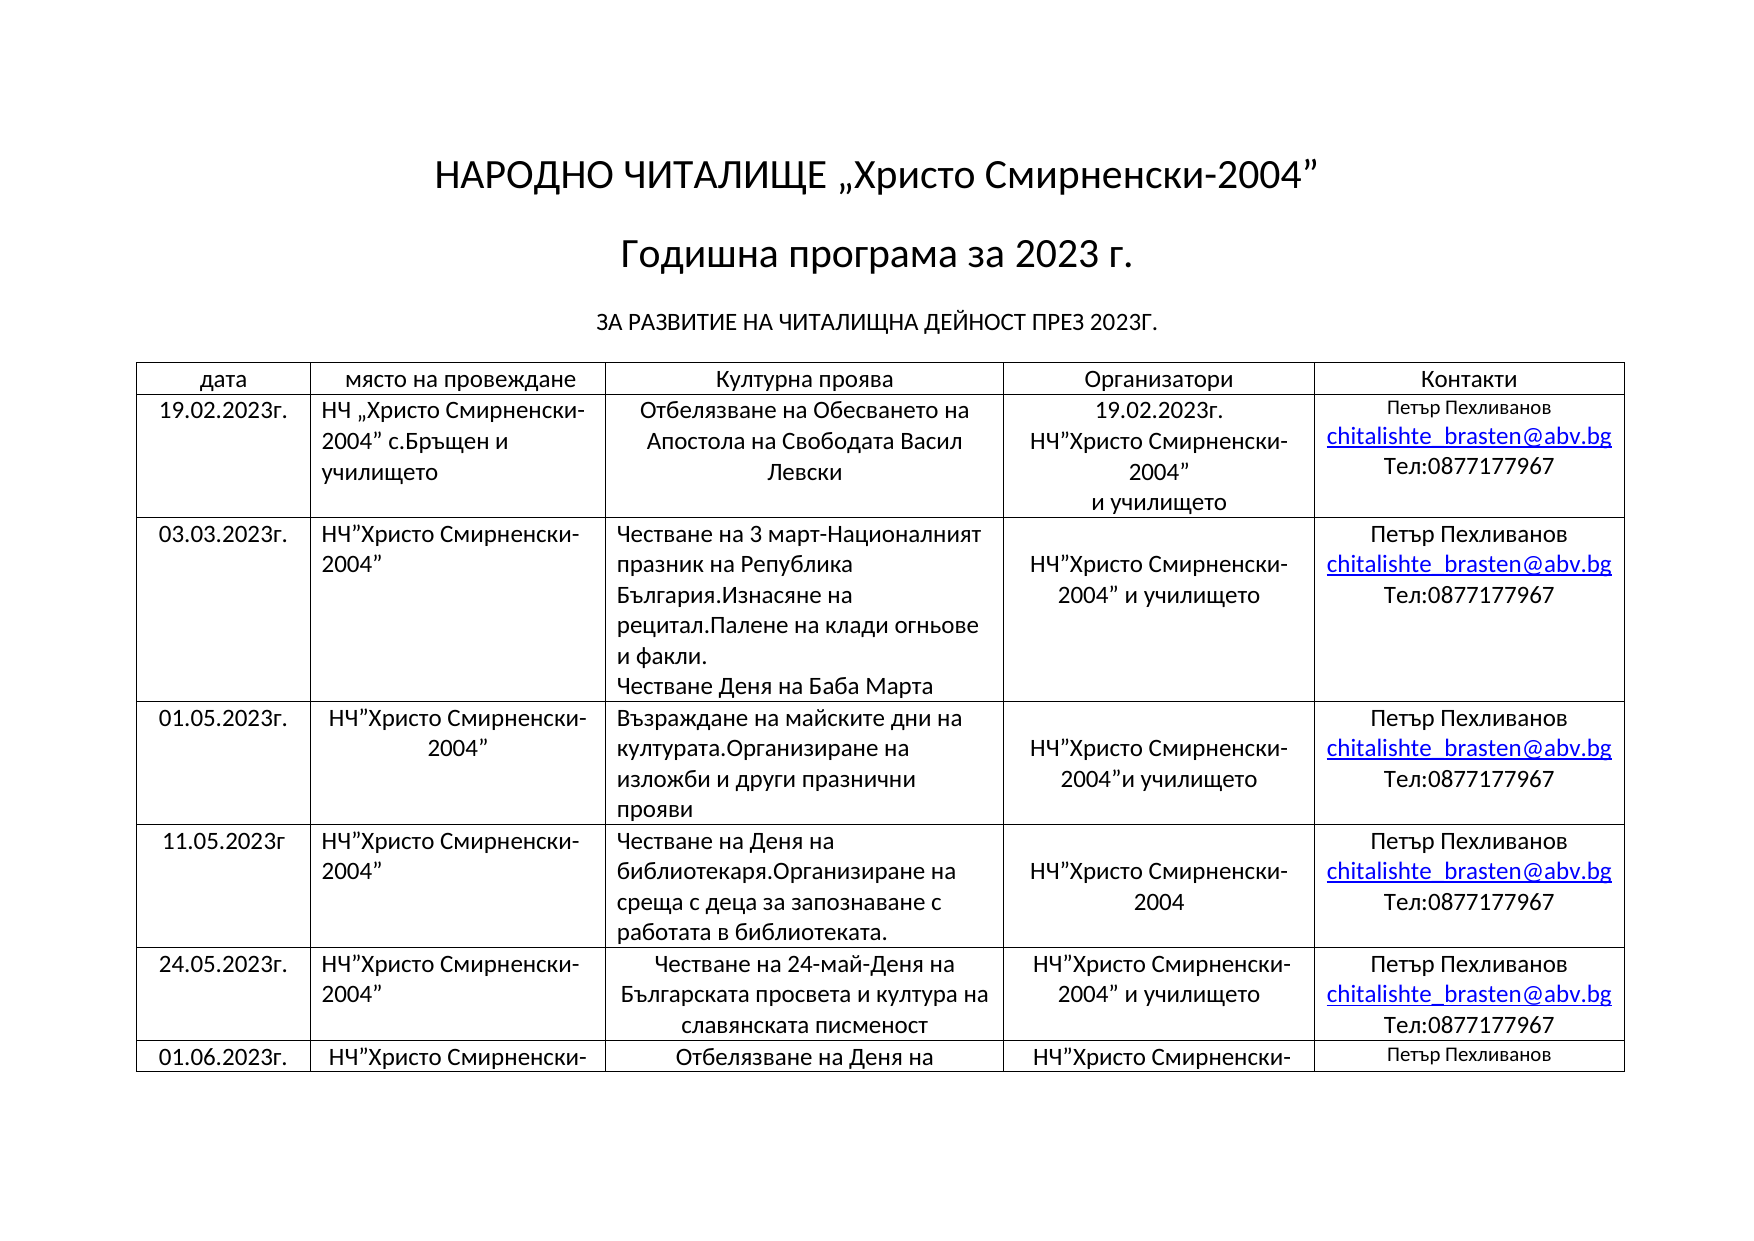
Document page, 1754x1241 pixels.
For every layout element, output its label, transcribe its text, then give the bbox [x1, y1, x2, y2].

table_cell Петър Пехливанов chitalishte_brasten@abv.bg Тел:0877177967 [1315, 395, 1624, 517]
table_cell 24.05.2023г. [137, 948, 310, 1040]
table_cell Петър Пехливанов chitalishte_brasten@abv.bg Тел:0877177967 [1315, 518, 1624, 701]
table_header Контакти [1315, 363, 1624, 393]
table_header Организатори [1004, 363, 1314, 393]
table_cell НЧ”Христо Смирненски-2004” [311, 948, 605, 1040]
table_cell 01.05.2023г. [137, 702, 310, 824]
text Годишна програма за 2023 г. [148, 227, 1606, 278]
table_cell Честване на 3 март-Националният празник на Република България.Изнасяне на рецитал.Палене на клади огньове и факли. Честване Деня на Баба Марта [606, 518, 1003, 701]
table_header място на провеждане [311, 363, 605, 393]
text НАРОДНО ЧИТАЛИЩЕ „Христо Смирненски-2004” [148, 148, 1606, 198]
table_cell 03.03.2023г. [137, 518, 310, 701]
text ЗА РАЗВИТИЕ НА ЧИТАЛИЩНА ДЕЙНОСТ ПРЕЗ 2023Г. [148, 306, 1606, 337]
table_cell Петър Пехливанов chitalishte_brasten@abv.bg Тел:0877177967 [1315, 825, 1624, 947]
table_cell НЧ „Христо Смирненски-2004” с.Бръщен и училището [311, 395, 605, 517]
table_cell 11.05.2023г [137, 825, 310, 947]
table_cell Отбелязване на Обесването на Апостола на Свободата Васил Левски [606, 395, 1003, 517]
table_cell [311, 1041, 605, 1071]
table_cell Петър Пехливанов chitalishte_brasten@abv.bg Тел:0877177967 [1315, 948, 1624, 1040]
table_cell НЧ”Христо Смирненски-2004” [311, 518, 605, 701]
table_cell 19.02.2023г. [137, 395, 310, 517]
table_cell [606, 1041, 1003, 1071]
table_cell Петър Пехливанов chitalishte_brasten@abv.bg Тел:0877177967 [1315, 702, 1624, 824]
table_cell 19.02.2023г. НЧ”Христо Смирненски-2004” и училището [1004, 395, 1314, 517]
table_cell НЧ”Христо Смирненски-2004” [311, 702, 605, 824]
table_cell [1315, 1041, 1624, 1071]
table_cell НЧ”Христо Смирненски-2004” и училището [1004, 948, 1314, 1040]
table_header Културна проява [606, 363, 1003, 393]
table_cell НЧ”Христо Смирненски-2004” и училището [1004, 518, 1314, 701]
table_cell НЧ”Христо Смирненски-2004”и училището [1004, 702, 1314, 824]
table_cell НЧ”Христо Смирненски-2004 [1004, 825, 1314, 947]
table_cell Възраждане на майските дни на културата.Организиране на изложби и други празнични прояви [606, 702, 1003, 824]
table_cell НЧ”Христо Смирненски-2004” [311, 825, 605, 947]
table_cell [1004, 1041, 1314, 1071]
table_cell Честване на 24-май-Деня на Българската просвета и култура на славянската писменост [606, 948, 1003, 1040]
table_cell 01.06.2023г. [137, 1041, 310, 1071]
table_cell Честване на Деня на библиотекаря.Организиране на среща с деца за запознаване с работата в библиотеката. [606, 825, 1003, 947]
table_header дата [137, 363, 310, 393]
